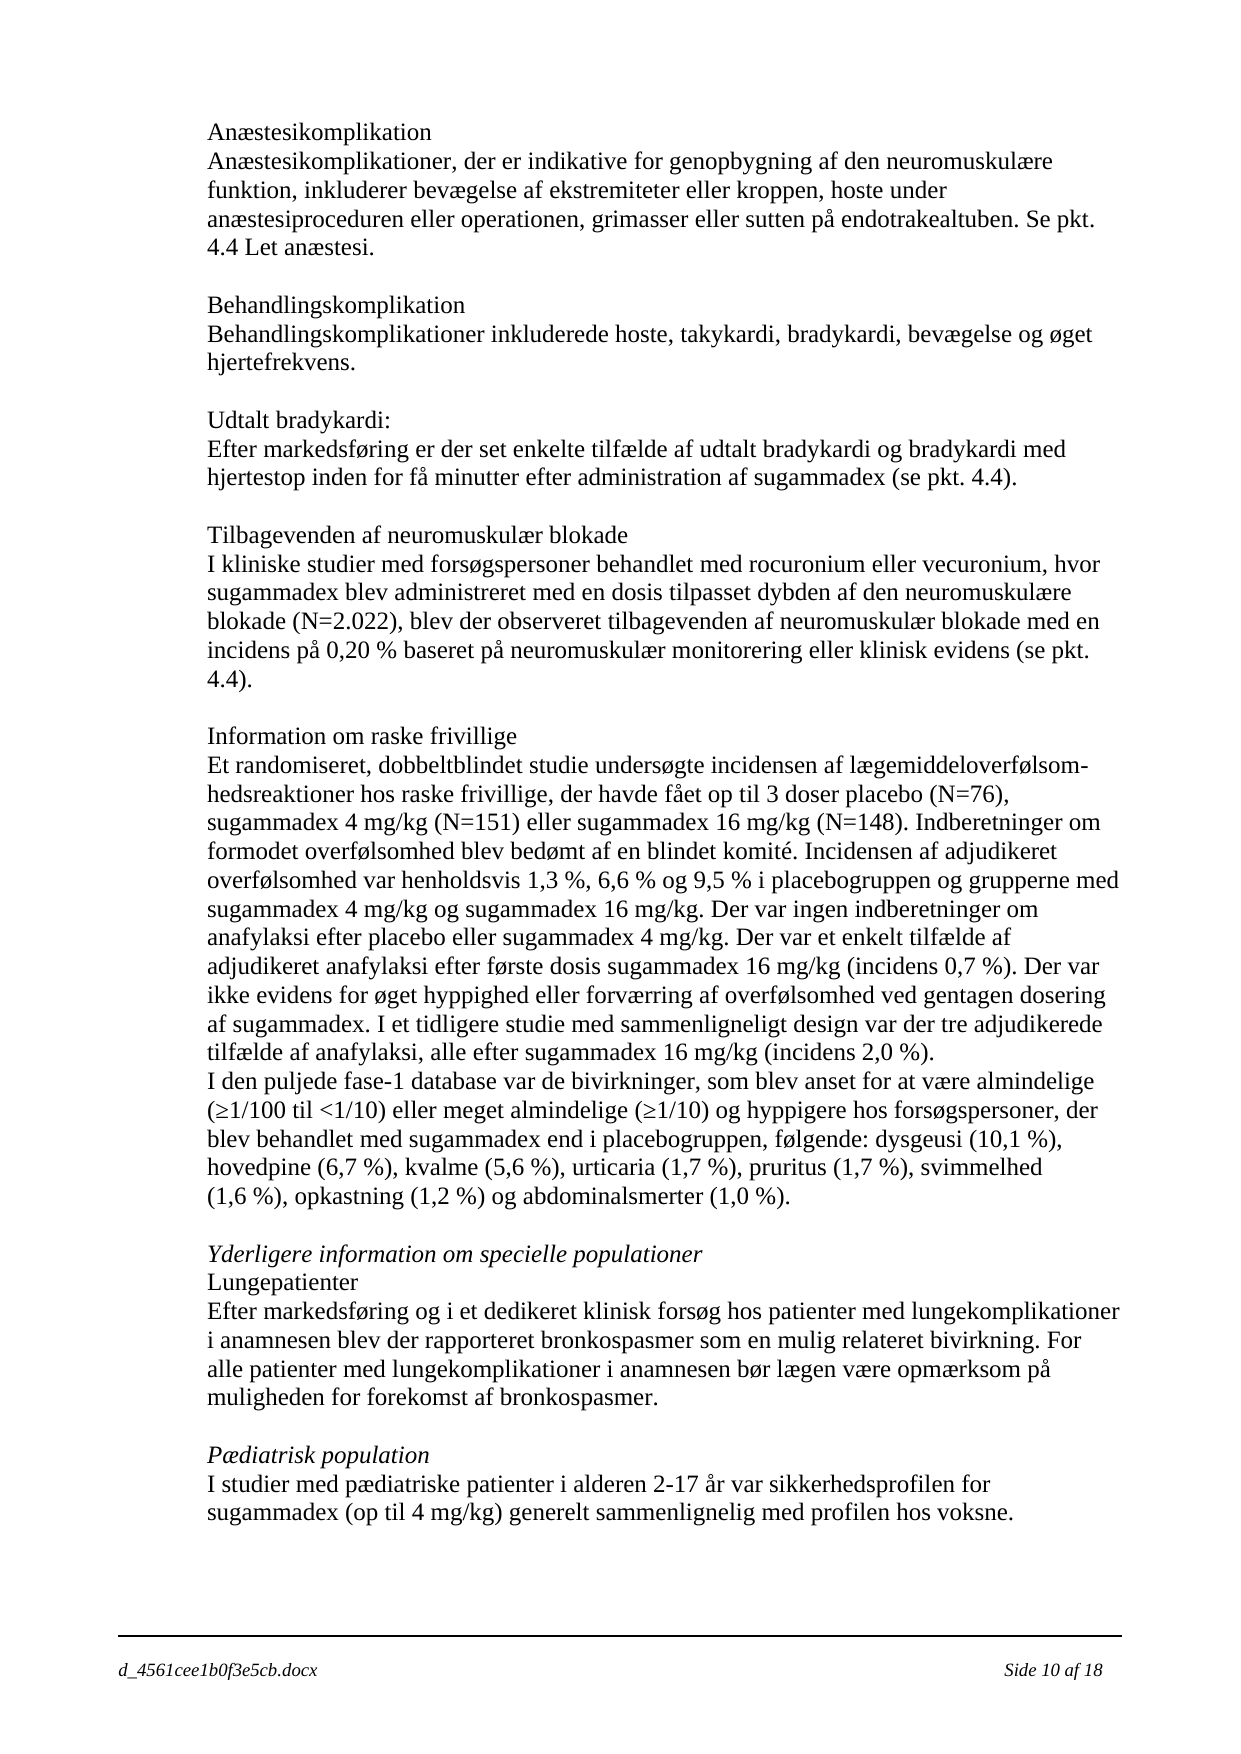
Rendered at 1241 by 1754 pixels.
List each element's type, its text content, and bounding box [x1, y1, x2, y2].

text Udtalt bradykardi: [207, 405, 1122, 434]
text Pædiatrisk population [207, 1440, 1122, 1469]
text Information om raske frivillige [207, 721, 1122, 750]
text Yderligere information om specielle populationer [207, 1239, 1122, 1267]
text I den puljede fase-1 database var de bivirkninger, som blev anset for at være almindelige (≥1/100 til <1/10) eller meget almindelige (≥1/10) og hyppigere hos forsøgspersoner, der blev behandlet med sugammadex end i placebogruppen, følgende: dysgeusi (10,1 %), hovedpine (6,7 %), kvalme (5,6 %), urticaria (1,7 %), pruritus (1,7 %), svimmelhed (1,6 %), opkastning (1,2 %) og abdominalsmerter (1,0 %). [207, 1066, 1122, 1210]
text Tilbagevenden af neuromuskulær blokade [207, 520, 1122, 549]
text Efter markedsføring er der set enkelte tilfælde af udtalt bradykardi og bradykardi med hjertestop inden for få minutter efter administration af sugammadex (se pkt. 4.4). [207, 434, 1122, 491]
text Efter markedsføring og i et dedikeret klinisk forsøg hos patienter med lungekomplikationer i anamnesen blev der rapporteret bronkospasmer som en mulig relateret bivirkning. For alle patienter med lungekomplikationer i anamnesen bør lægen være opmærksom på muligheden for forekomst af bronkospasmer. [207, 1296, 1122, 1411]
text Anæstesikomplikation [207, 117, 1122, 146]
text Et randomiseret, dobbeltblindet studie undersøgte incidensen af lægemiddeloverfølsomhedsreaktioner hos raske frivillige, der havde fået op til 3 doser placebo (N=76), sugammadex 4 mg/kg (N=151) eller sugammadex 16 mg/kg (N=148). Indberetninger om formodet overfølsomhed blev bedømt af en blindet komité. Incidensen af adjudikeret overfølsomhed var henholdsvis 1,3 %, 6,6 % og 9,5 % i placebogruppen og grupperne med sugammadex 4 mg/kg og sugammadex 16 mg/kg. Der var ingen indberetninger om anafylaksi efter placebo eller sugammadex 4 mg/kg. Der var et enkelt tilfælde af adjudikeret anafylaksi efter første dosis sugammadex 16 mg/kg (incidens 0,7 %). Der var ikke evidens for øget hyppighed eller forværring af overfølsomhed ved gentagen dosering af sugammadex. I et tidligere studie med sammenligneligt design var der tre adjudikerede tilfælde af anafylaksi, alle efter sugammadex 16 mg/kg (incidens 2,0 %). [207, 750, 1122, 1066]
text Anæstesikomplikationer, der er indikative for genopbygning af den neuromuskulære funktion, inkluderer bevægelse af ekstremiteter eller kroppen, hoste under anæstesiproceduren eller operationen, grimasser eller sutten på endotrakealtuben. Se pkt. 4.4 Let anæstesi. [207, 146, 1122, 261]
text Lungepatienter [207, 1267, 1122, 1296]
text I kliniske studier med forsøgspersoner behandlet med rocuronium eller vecuronium, hvor sugammadex blev administreret med en dosis tilpasset dybden af den neuromuskulære blokade (N=2.022), blev der observeret tilbagevenden af neuromuskulær blokade med en incidens på 0,20 % baseret på neuromuskulær monitorering eller klinisk evidens (se pkt. 4.4). [207, 549, 1122, 692]
text Behandlingskomplikationer inkluderede hoste, takykardi, bradykardi, bevægelse og øget hjertefrekvens. [207, 319, 1122, 376]
text I studier med pædiatriske patienter i alderen 2-17 år var sikkerhedsprofilen for sugammadex (op til 4 mg/kg) generelt sammenlignelig med profilen hos voksne. [207, 1469, 1122, 1526]
text Behandlingskomplikation [207, 290, 1122, 319]
